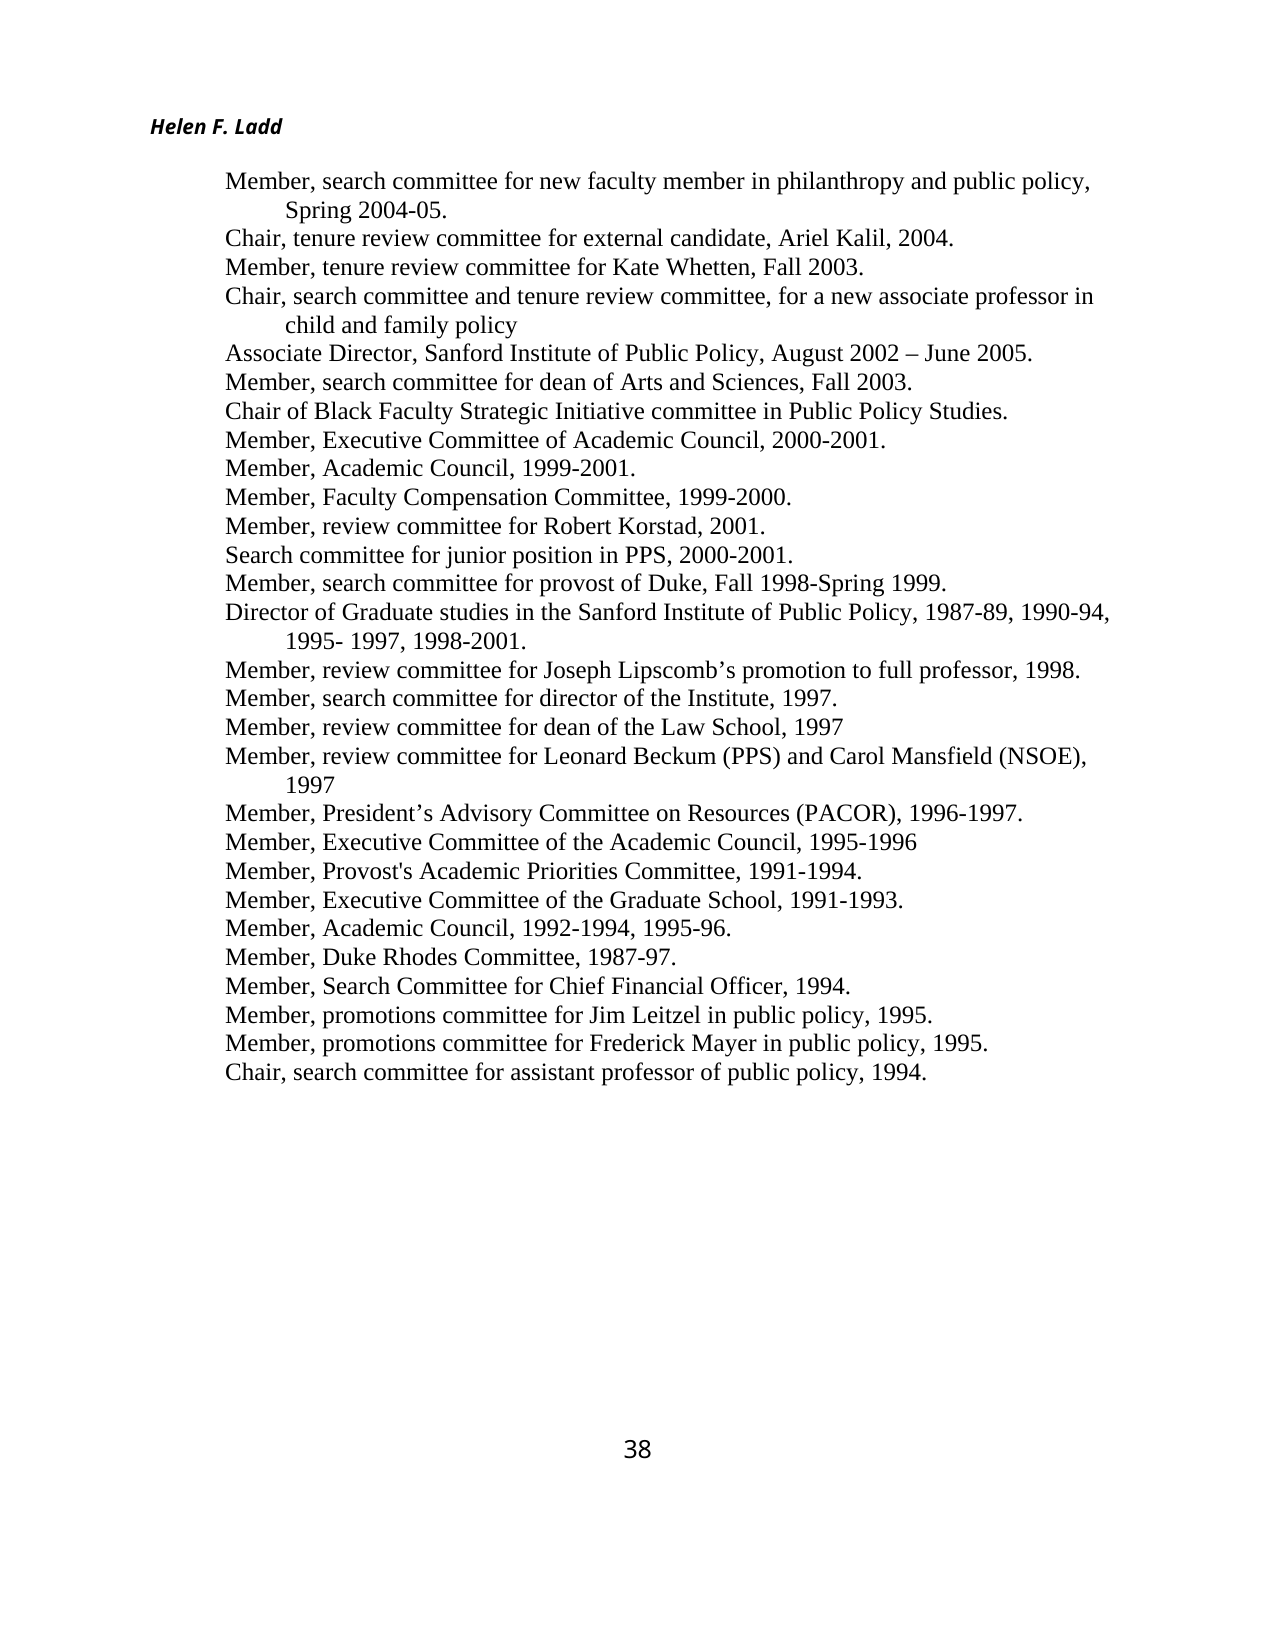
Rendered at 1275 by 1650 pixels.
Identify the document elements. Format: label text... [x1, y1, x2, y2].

text Chair, tenure review committee for external candidate, Ariel Kalil, 2004. [225, 223, 1125, 252]
text Member, Duke Rhodes Committee, 1987-97. [225, 942, 1125, 971]
text Member, search committee for director of the Institute, 1997. [225, 683, 1125, 712]
text Member, tenure review committee for Kate Whetten, Fall 2003. [225, 252, 1125, 281]
text Director of Graduate studies in the Sanford Institute of Public Policy, 1987-89, 1990-94, 1995- 1997, 1998-2001. [225, 597, 1125, 655]
text Member, promotions committee for Frederick Mayer in public policy, 1995. [225, 1028, 1125, 1057]
text Chair of Black Faculty Strategic Initiative committee in Public Policy Studies. [225, 396, 1125, 425]
text Member, search committee for new faculty member in philanthropy and public policy, Spring 2004-05. [225, 166, 1125, 223]
text Member, Academic Council, 1999-2001. [225, 453, 1125, 482]
text Chair, search committee for assistant professor of public policy, 1994. [225, 1057, 1125, 1086]
text Member, Academic Council, 1992-1994, 1995-96. [225, 913, 1125, 942]
text Member, review committee for Leonard Beckum (PPS) and Carol Mansfield (NSOE), 1997 [225, 741, 1125, 798]
text Search committee for junior position in PPS, 2000-2001. [225, 540, 1125, 568]
text Chair, search committee and tenure review committee, for a new associate professor in child and family policy [225, 281, 1125, 338]
text Member, review committee for Joseph Lipscomb’s promotion to full professor, 1998. [225, 655, 1125, 683]
text Associate Director, Sanford Institute of Public Policy, August 2002 – June 2005. [225, 338, 1125, 367]
text Member, President’s Advisory Committee on Resources (PACOR), 1996-1997. [225, 798, 1125, 827]
text Member, search committee for provost of Duke, Fall 1998-Spring 1999. [225, 568, 1125, 597]
text Member, promotions committee for Jim Leitzel in public policy, 1995. [225, 1000, 1125, 1028]
text Member, review committee for dean of the , 1997 [225, 712, 1125, 741]
text Member, Faculty Compensation Committee, 1999-2000. [225, 482, 1125, 511]
text Member, Search Committee for Chief Financial Officer, 1994. [225, 971, 1125, 1000]
text Member, Provost's Academic Priorities Committee, 1991-1994. [225, 856, 1125, 885]
text Member, Executive Committee of the Academic Council, 1995-1996 [225, 827, 1125, 856]
text Member, Executive Committee of the Graduate School, 1991-1993. [225, 885, 1125, 913]
text Member, review committee for Robert Korstad, 2001. [225, 511, 1125, 540]
text Member, search committee for dean of Arts and Sciences, Fall 2003. [225, 367, 1125, 396]
text Member, Executive Committee of Academic Council, 2000-2001. [225, 425, 1125, 453]
